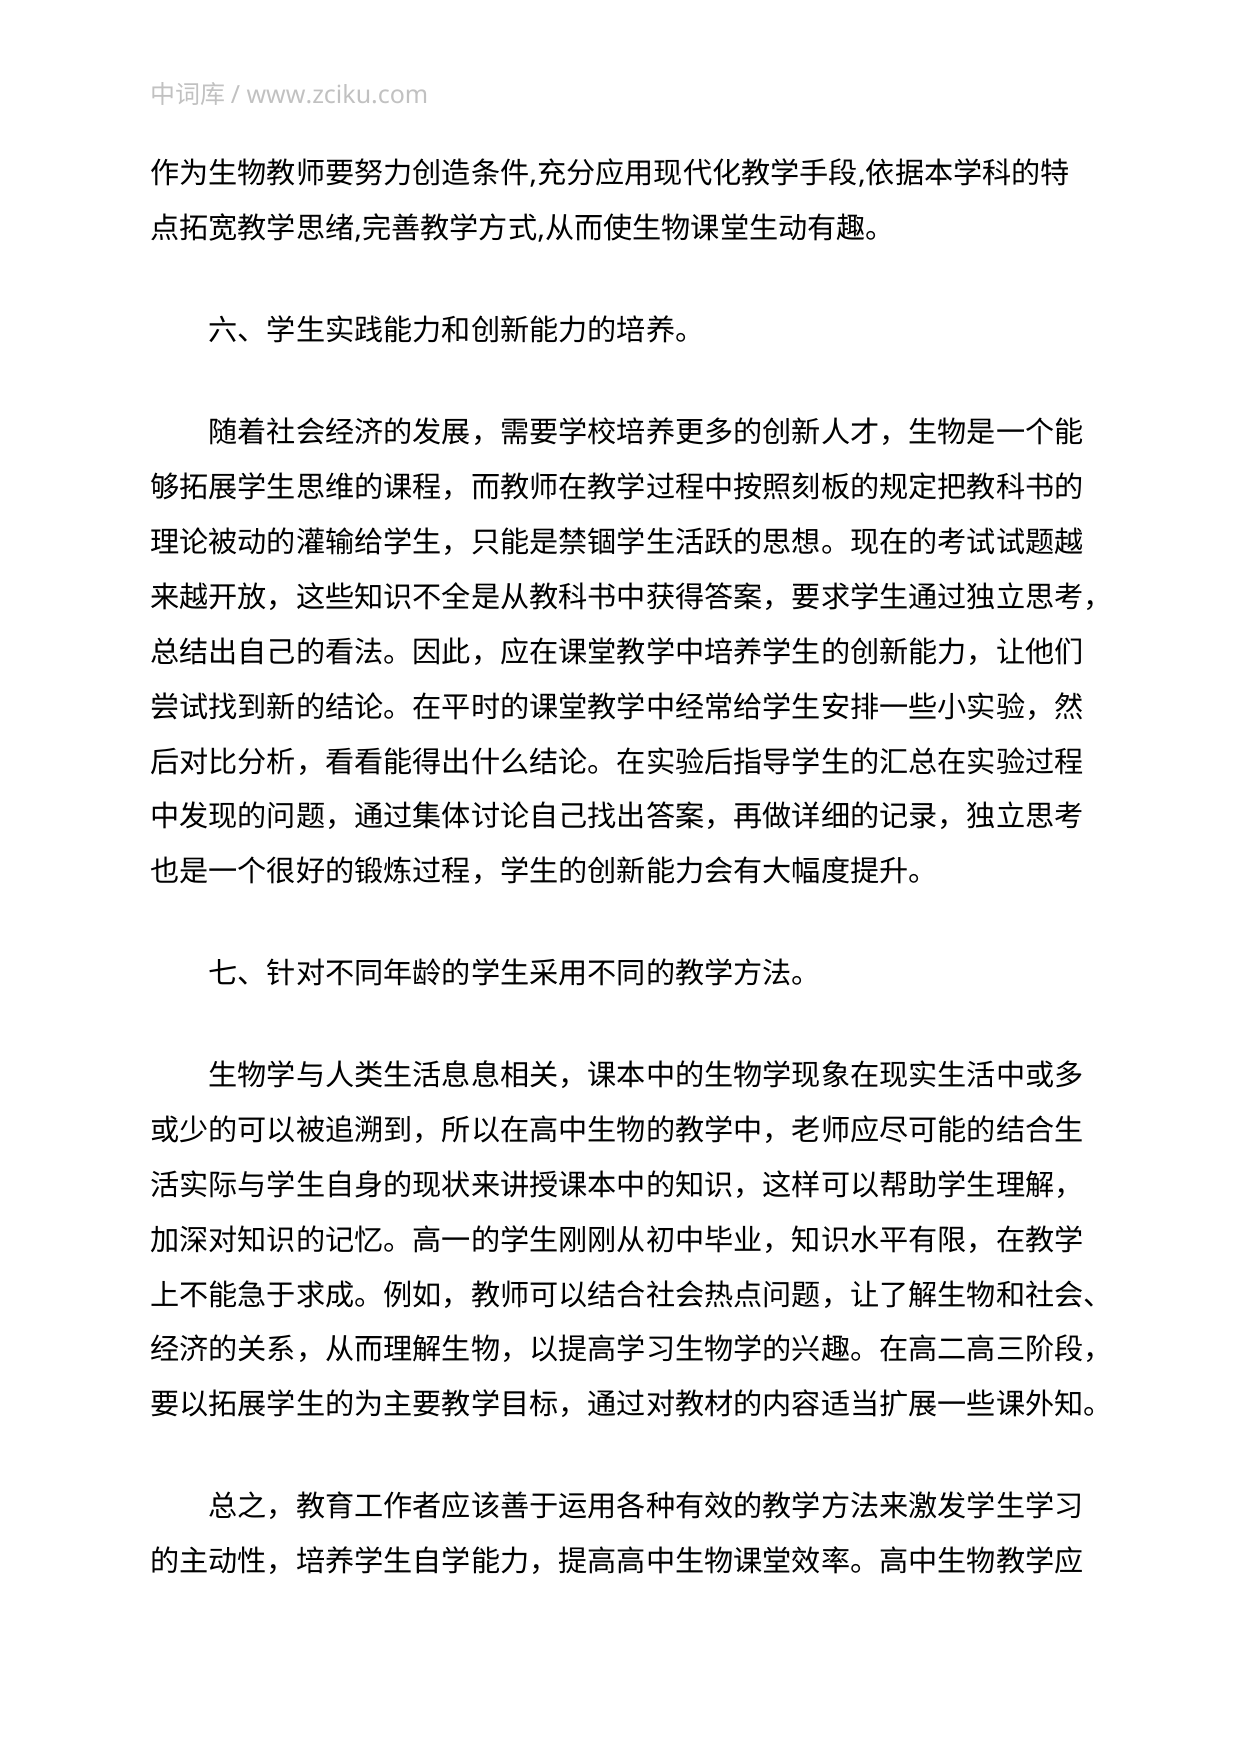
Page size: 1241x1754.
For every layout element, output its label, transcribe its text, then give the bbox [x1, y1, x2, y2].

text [150, 150, 1090, 247]
text 七、针对不同年龄的学生采用不同的教学方法。 [150, 950, 1090, 992]
text 生物学与人类生活息息相关，课本中的生物学现象在现实生活中或多或少的可以被追溯到，所以在高中生物的教学中，老师应尽可能的结合生活实际与学生自身的现状来讲授课本中的知识，这样可以帮助学生理解，加深对知识的记忆。高一的学生刚刚从初中毕业，知识水平有限，在教学上不能急于求成。例如，教师可以结合社会热点问题，让了解生物和社会、经济的关系，从而理解生物，以提高学习生物学的兴趣。在高二高三阶段，要以拓展学生的为主要教学目标，通过对教材的内容适当扩展一些课外知。 [150, 1051, 1090, 1423]
text 六、学生实践能力和创新能力的培养。 [150, 307, 1090, 349]
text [150, 1483, 1090, 1580]
text 随着社会经济的发展，需要学校培养更多的创新人才，生物是一个能够拓展学生思维的课程，而教师在教学过程中按照刻板的规定把教科书的理论被动的灌输给学生，只能是禁锢学生活跃的思想。现在的考试试题越来越开放，这些知识不全是从教科书中获得答案，要求学生通过独立思考，总结出自己的看法。因此，应在课堂教学中培养学生的创新能力，让他们尝试找到新的结论。在平时的课堂教学中经常给学生安排一些小实验，然后对比分析，看看能得出什么结论。在实验后指导学生的汇总在实验过程中发现的问题，通过集体讨论自己找出答案，再做详细的记录，独立思考也是一个很好的锻炼过程，学生的创新能力会有大幅度提升。 [150, 409, 1090, 890]
